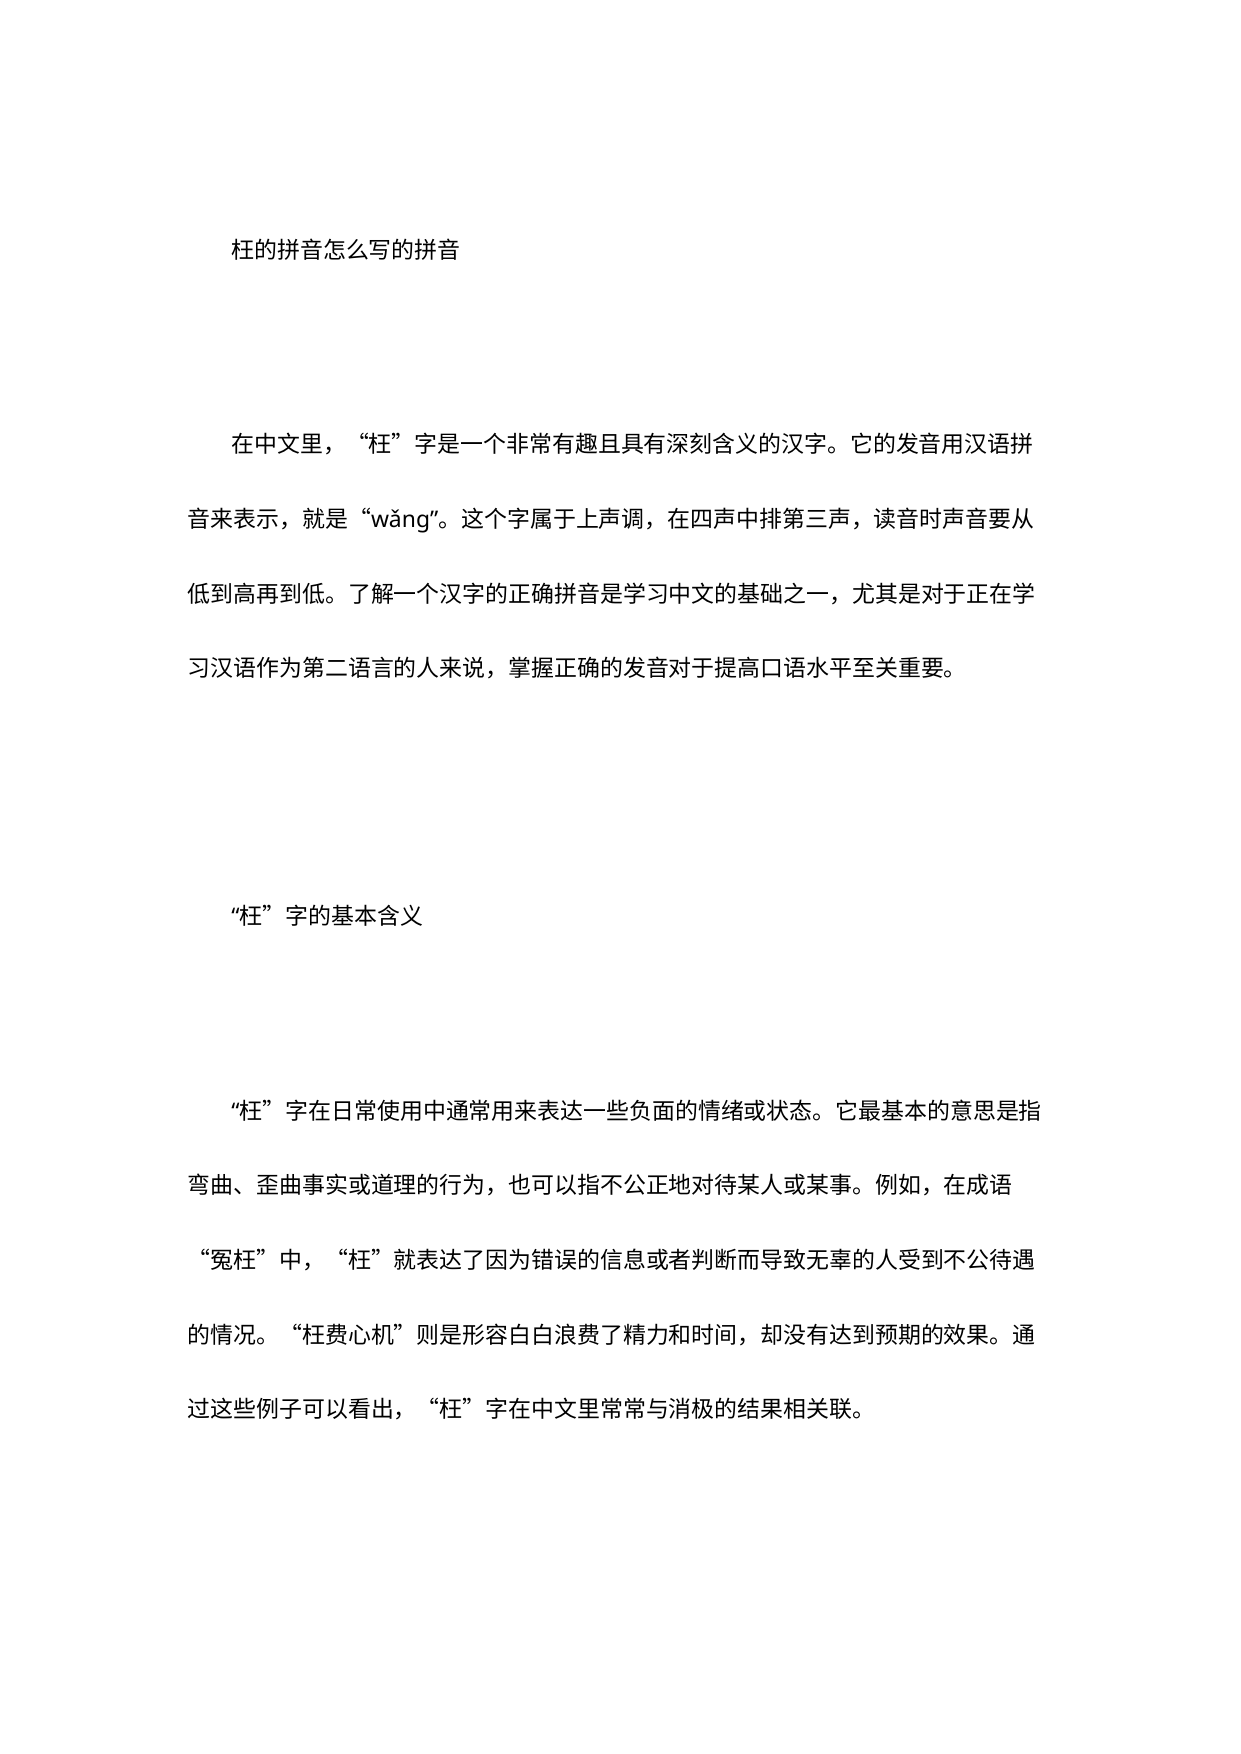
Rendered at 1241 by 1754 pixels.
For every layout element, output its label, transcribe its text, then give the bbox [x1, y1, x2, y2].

text 枉的拼音怎么写的拼音 [187, 216, 1053, 281]
text 在中文里，“枉”字是一个非常有趣且具有深刻含义的汉字。它的发音用汉语拼音来表示，就是“wǎng”。这个字属于上声调，在四声中排第三声，读音时声音要从低到高再到低。了解一个汉字的正确拼音是学习中文的基础之一，尤其是对于正在学习汉语作为第二语言的人来说，掌握正确的发音对于提高口语水平至关重要。 [187, 410, 1053, 699]
text “枉”字在日常使用中通常用来表达一些负面的情绪或状态。它最基本的意思是指弯曲、歪曲事实或道理的行为，也可以指不公正地对待某人或某事。例如，在成语“冤枉”中，“枉”就表达了因为错误的信息或者判断而导致无辜的人受到不公待遇的情况。“枉费心机”则是形容白白浪费了精力和时间，却没有达到预期的效果。通过这些例子可以看出，“枉”字在中文里常常与消极的结果相关联。 [187, 1077, 1053, 1441]
text “枉”字的基本含义 [187, 882, 1053, 947]
